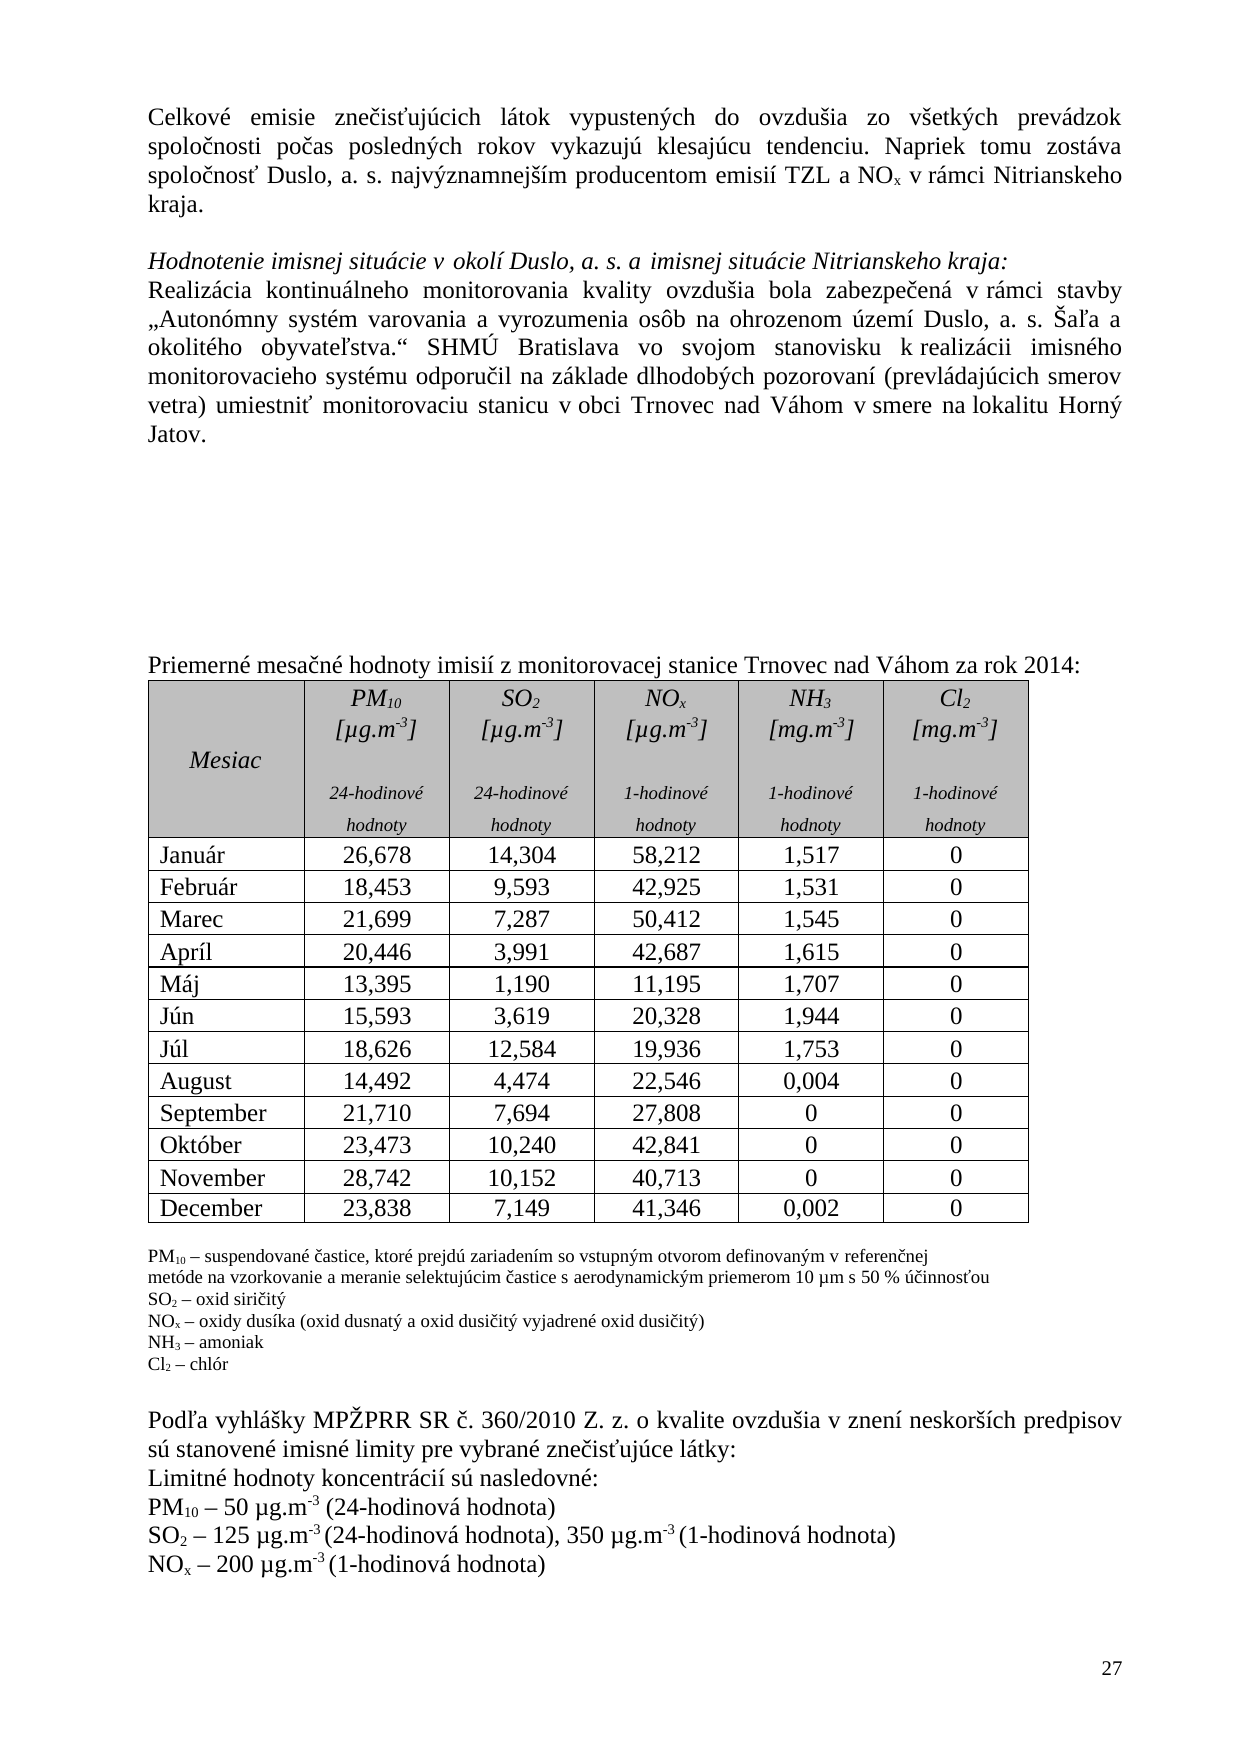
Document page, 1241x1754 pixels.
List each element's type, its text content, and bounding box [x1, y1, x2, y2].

table_cell 0 [884, 935, 1028, 966]
table_cell 9,593 [450, 871, 594, 902]
table_header NH3 [mg.m-3] 1-hodinové hodnoty [739, 681, 883, 837]
table_cell December [149, 1194, 304, 1222]
table_cell 15,593 [305, 1000, 449, 1031]
table_cell 0 [884, 903, 1028, 934]
table_cell 14,304 [450, 838, 594, 869]
table_cell 0 [884, 1000, 1028, 1031]
table_cell 1,753 [739, 1032, 883, 1063]
table_cell Máj [149, 968, 304, 999]
table_cell 50,412 [595, 903, 738, 934]
table_cell 0 [884, 968, 1028, 999]
table_cell 0 [884, 871, 1028, 902]
table_cell 58,212 [595, 838, 738, 869]
table_cell 26,678 [305, 838, 449, 869]
table_cell 21,699 [305, 903, 449, 934]
table_cell Apríl [149, 935, 304, 966]
text SO2 – 125 µg.m-3 (24-hodinová hodnota), 350 µg.m-3 (1-hodinová hodnota) [148, 1521, 1122, 1549]
table_cell 0 [739, 1129, 883, 1160]
table_cell 42,925 [595, 871, 738, 902]
table_header NOx [µg.m-3] 1-hodinové hodnoty [595, 681, 738, 837]
text PM10 – suspendované častice, ktoré prejdú zariadením so vstupným otvorom definovaným v referenčnej metóde na vzorkovanie a meranie selektujúcim častice s aerodynamickým priemerom 10 µm s 50 % účinnosťou [148, 1245, 1122, 1288]
table_cell Február [149, 871, 304, 902]
table_cell 0 [884, 838, 1028, 869]
table_cell 20,328 [595, 1000, 738, 1031]
table_cell Júl [149, 1032, 304, 1063]
table_cell 18,453 [305, 871, 449, 902]
text SO2 – oxid siričitý [148, 1288, 1122, 1309]
table_cell 14,492 [305, 1064, 449, 1096]
text NOx – oxidy dusíka (oxid dusnatý a oxid dusičitý vyjadrené oxid dusičitý) [148, 1309, 1122, 1331]
text Cl2 – chlór [148, 1353, 1122, 1374]
table_header Mesiac [149, 681, 304, 837]
table_cell 7,287 [450, 903, 594, 934]
table_cell August [149, 1064, 304, 1096]
table_cell 3,991 [450, 935, 594, 966]
table_cell 0 [884, 1097, 1028, 1128]
table_cell 42,841 [595, 1129, 738, 1160]
table_cell 1,531 [739, 871, 883, 902]
table_cell 42,687 [595, 935, 738, 966]
table_cell 22,546 [595, 1064, 738, 1096]
table_cell 10,152 [450, 1161, 594, 1192]
table_cell Január [149, 838, 304, 869]
table_cell 0,004 [739, 1064, 883, 1096]
text PM10 – 50 µg.m-3 (24-hodinová hodnota) [148, 1492, 1122, 1521]
table_header SO2 [µg.m-3] 24-hodinové hodnoty [450, 681, 594, 837]
text Priemerné mesačné hodnoty imisií z monitorovacej stanice Trnovec nad Váhom za rok 2014: [148, 649, 1122, 680]
text NH3 – amoniak [148, 1331, 1122, 1353]
text Podľa vyhlášky MPŽPRR SR č. 360/2010 Z. z. o kvalite ovzdušia v znení neskorších predpisov sú stanovené imisné limity pre vybrané znečisťujúce látky: [148, 1406, 1122, 1463]
table_cell 0 [884, 1194, 1028, 1222]
text Celkové emisie znečisťujúcich látok vypustených do ovzdušia zo všetkých prevádzok spoločnosti počas posledných rokov vykazujú klesajúcu tendenciu. Napriek tomu zostáva spoločnosť Duslo, a. s. najvýznamnejším producentom emisií TZL a NOx v rámci Nitrianskeho kraja. [148, 102, 1122, 217]
table_cell 10,240 [450, 1129, 594, 1160]
table_cell 7,694 [450, 1097, 594, 1128]
table_header PM10 [µg.m-3] 24-hodinové hodnoty [305, 681, 449, 837]
table_cell 0 [884, 1032, 1028, 1063]
table_cell 1,190 [450, 968, 594, 999]
table_cell 3,619 [450, 1000, 594, 1031]
table_cell 1,517 [739, 838, 883, 869]
table_cell 11,195 [595, 968, 738, 999]
table_cell 0 [884, 1129, 1028, 1160]
table_cell 0 [884, 1161, 1028, 1192]
table_cell 1,545 [739, 903, 883, 934]
table_cell 23,838 [305, 1194, 449, 1222]
table_cell 0 [739, 1161, 883, 1192]
table_cell 0 [739, 1097, 883, 1128]
table_cell 41,346 [595, 1194, 738, 1222]
table_header Cl2 [mg.m-3] 1-hodinové hodnoty [884, 681, 1028, 837]
table_cell Október [149, 1129, 304, 1160]
table_cell 19,936 [595, 1032, 738, 1063]
table_cell 12,584 [450, 1032, 594, 1063]
table_cell 18,626 [305, 1032, 449, 1063]
table_cell 27,808 [595, 1097, 738, 1128]
table_cell 20,446 [305, 935, 449, 966]
table_cell 4,474 [450, 1064, 594, 1096]
table_cell November [149, 1161, 304, 1192]
table_cell 28,742 [305, 1161, 449, 1192]
table_cell 1,615 [739, 935, 883, 966]
text NOx – 200 µg.m-3 (1-hodinová hodnota) [148, 1549, 1122, 1578]
table_cell 40,713 [595, 1161, 738, 1192]
text Realizácia kontinuálneho monitorovania kvality ovzdušia bola zabezpečená v rámci stavby „Autonómny systém varovania a vyrozumenia osôb na ohrozenom území Duslo, a. s. Šaľa a okolitého obyvateľstva.“ SHMÚ Bratislava vo svojom stanovisku k realizácii imisného monitorovacieho systému odporučil na základe dlhodobých pozorovaní (prevládajúcich smerov vetra) umiestniť monitorovaciu stanicu v obci Trnovec nad Váhom v smere na lokalitu Horný Jatov. [148, 275, 1122, 447]
text Limitné hodnoty koncentrácií sú nasledovné: [148, 1463, 1122, 1492]
table_cell 1,707 [739, 968, 883, 999]
table_cell 23,473 [305, 1129, 449, 1160]
table_cell Marec [149, 903, 304, 934]
table_cell 1,944 [739, 1000, 883, 1031]
table_cell 0,002 [739, 1194, 883, 1222]
table_cell 21,710 [305, 1097, 449, 1128]
table_cell 0 [884, 1064, 1028, 1096]
table_cell September [149, 1097, 304, 1128]
table_cell Jún [149, 1000, 304, 1031]
table_cell 13,395 [305, 968, 449, 999]
text Hodnotenie imisnej situácie v okolí Duslo, a. s. a imisnej situácie Nitrianskeho kraja: [148, 246, 1122, 275]
table_cell 7,149 [450, 1194, 594, 1222]
